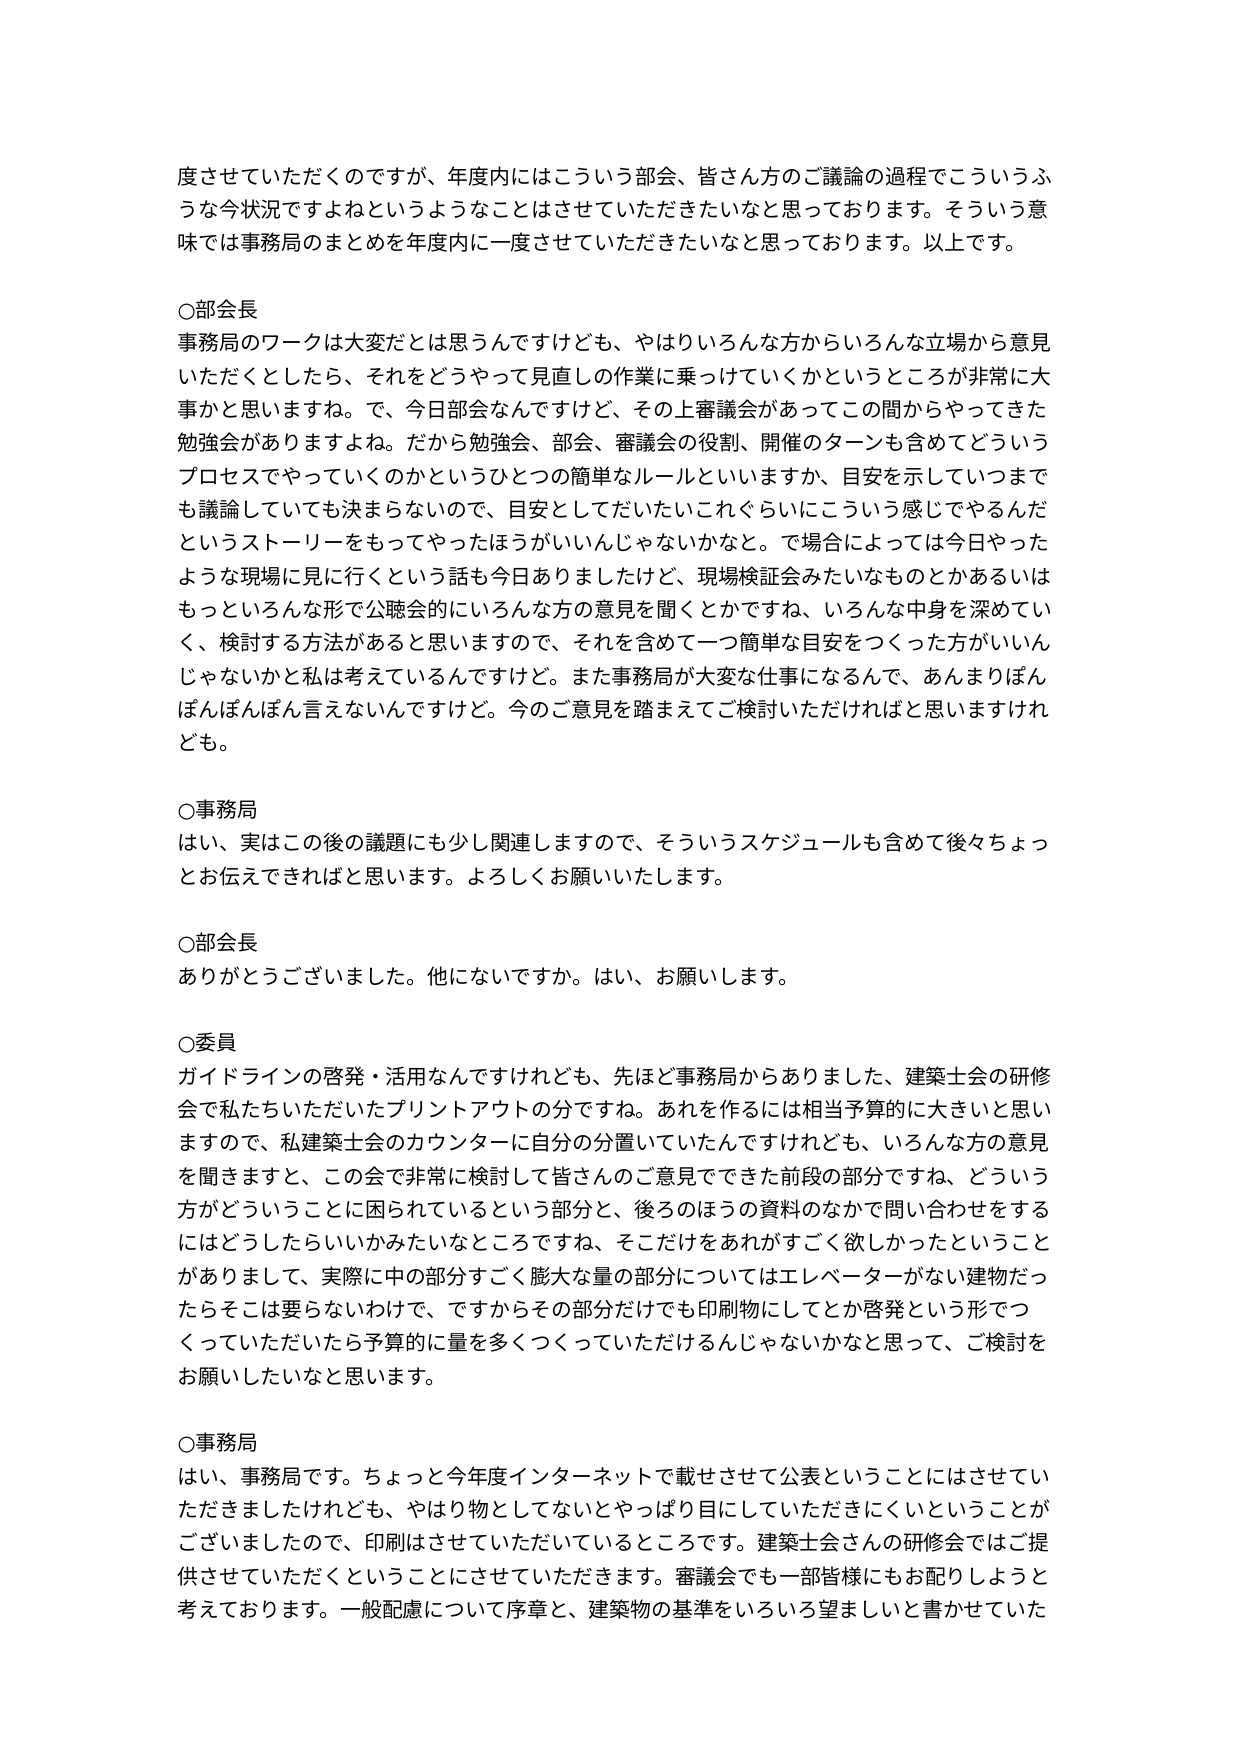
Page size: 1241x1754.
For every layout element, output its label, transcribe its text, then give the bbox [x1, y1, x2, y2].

text ○委員 [177, 1025, 1063, 1058]
text ○部会長 [177, 292, 1063, 325]
text ガイドラインの啓発・活用なんですけれども、先ほど事務局からありました、建築士会の研修会で私たちいただいたプリントアウトの分ですね。あれを作るには相当予算的に大きいと思いますので、私建築士会のカウンターに自分の分置いていたんですけれども、いろんな方の意見を聞きますと、この会で非常に検討して皆さんのご意見でできた前段の部分ですね、どういう方がどういうことに困られているという部分と、後ろのほうの資料のなかで問い合わせをするにはどうしたらいいかみたいなところですね、そこだけをあれがすごく欲しかったということがありまして、実際に中の部分すごく膨大な量の部分についてはエレベーターがない建物だったらそこは要らないわけで、ですからその部分だけでも印刷物にしてとか啓発という形でつくっていただいたら予算的に量を多くつくっていただけるんじゃないかなと思って、ご検討をお願いしたいなと思います。 [177, 1058, 1063, 1392]
text ○部会長 [177, 925, 1063, 958]
text 事務局のワークは大変だとは思うんですけども、やはりいろんな方からいろんな立場から意見いただくとしたら、それをどうやって見直しの作業に乗っけていくかというところが非常に大事かと思いますね。で、今日部会なんですけど、その上審議会があってこの間からやってきた勉強会がありますよね。だから勉強会、部会、審議会の役割、開催のターンも含めてどういうプロセスでやっていくのかというひとつの簡単なルールといいますか、目安を示していつまでも議論していても決まらないので、目安としてだいたいこれぐらいにこういう感じでやるんだというストーリーをもってやったほうがいいんじゃないかなと。で場合によっては今日やったような現場に見に行くという話も今日ありましたけど、現場検証会みたいなものとかあるいはもっといろんな形で公聴会的にいろんな方の意見を聞くとかですね、いろんな中身を深めていく、検討する方法があると思いますので、それを含めて一つ簡単な目安をつくった方がいいんじゃないかと私は考えているんですけど。また事務局が大変な仕事になるんで、あんまりぽんぽんぽんぽん言えないんですけど。今のご意見を踏まえてご検討いただければと思いますけれども。 [177, 325, 1063, 758]
text ○事務局 [177, 792, 1063, 825]
text はい、実はこの後の議題にも少し関連しますので、そういうスケジュールも含めて後々ちょっとお伝えできればと思います。よろしくお願いいたします。 [177, 825, 1063, 892]
text ありがとうございました。他にないですか。はい、お願いします。 [177, 958, 1063, 992]
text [177, 158, 1063, 258]
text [177, 1458, 1063, 1625]
text ○事務局 [177, 1425, 1063, 1458]
